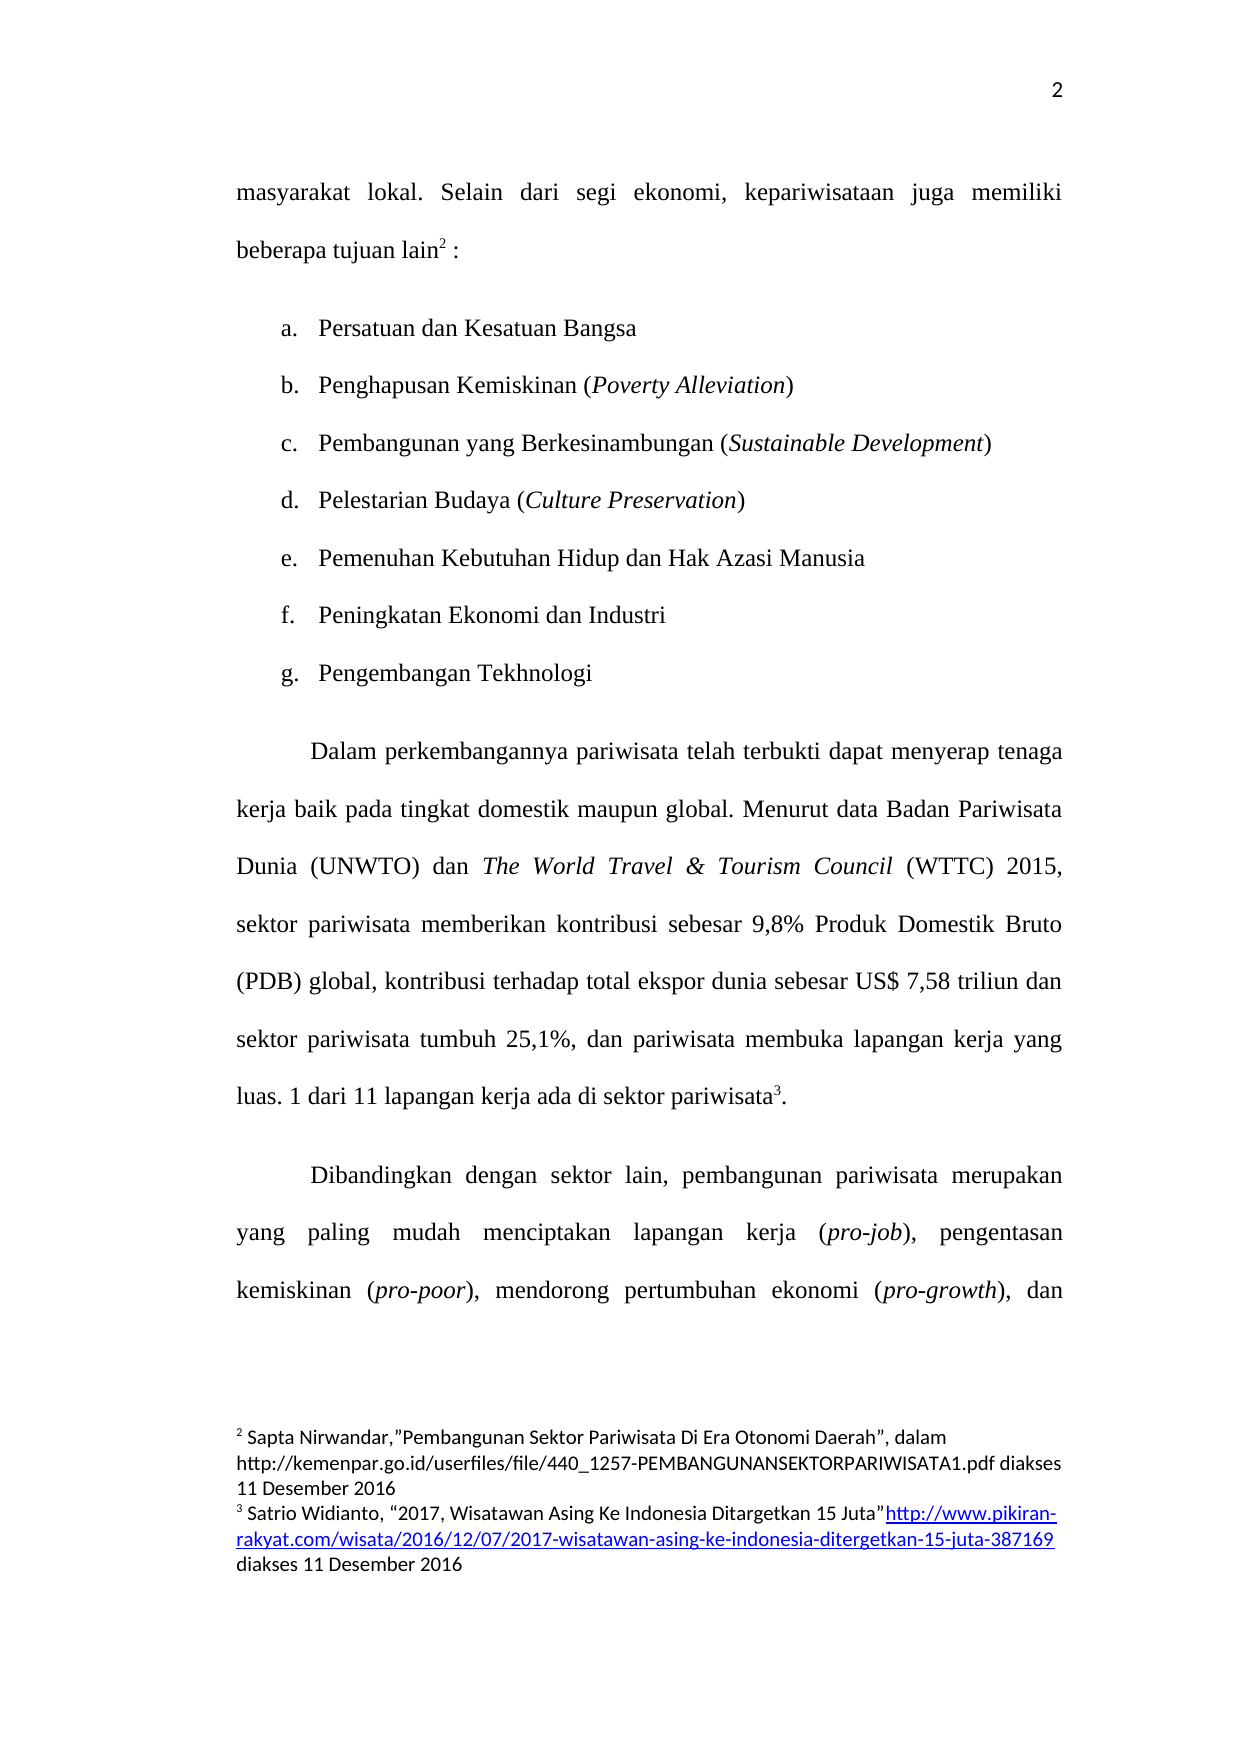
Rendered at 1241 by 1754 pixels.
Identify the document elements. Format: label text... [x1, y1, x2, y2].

list Penghapusan Kemiskinan (Poverty Alleviation) [281, 371, 1063, 399]
list Pengembangan Tekhnologi [281, 658, 1063, 687]
text masyarakat lokal. Selain dari segi ekonomi, kepariwisataan juga memiliki beberapa tujuan lain : [236, 177, 1063, 263]
list Pelestarian Budaya (Culture Preservation) [281, 486, 1063, 514]
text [236, 1160, 1063, 1303]
list Persatuan dan Kesatuan Bangsa [281, 313, 1063, 342]
text Dalam perkembangannya pariwisata telah terbukti dapat menyerap tenaga kerja baik pada tingkat domestik maupun global. Menurut data Badan Pariwisata Dunia (UNWTO) dan The World Travel & Tourism Council (WTTC) 2015, sektor pariwisata memberikan kontribusi sebesar 9,8% Produk Domestik Bruto (PDB) global, kontribusi terhadap total ekspor dunia sebesar US$ 7,58 triliun dan sektor pariwisata tumbuh 25,1%, dan pariwisata membuka lapangan kerja yang luas. 1 dari 11 lapangan kerja ada di sektor pariwisata. [236, 736, 1063, 1110]
list Pemenuhan Kebutuhan Hidup dan Hak Azasi Manusia [281, 543, 1063, 572]
list Pembangunan yang Berkesinambungan (Sustainable Development) [281, 428, 1063, 457]
list Peningkatan Ekonomi dan Industri [281, 601, 1063, 629]
